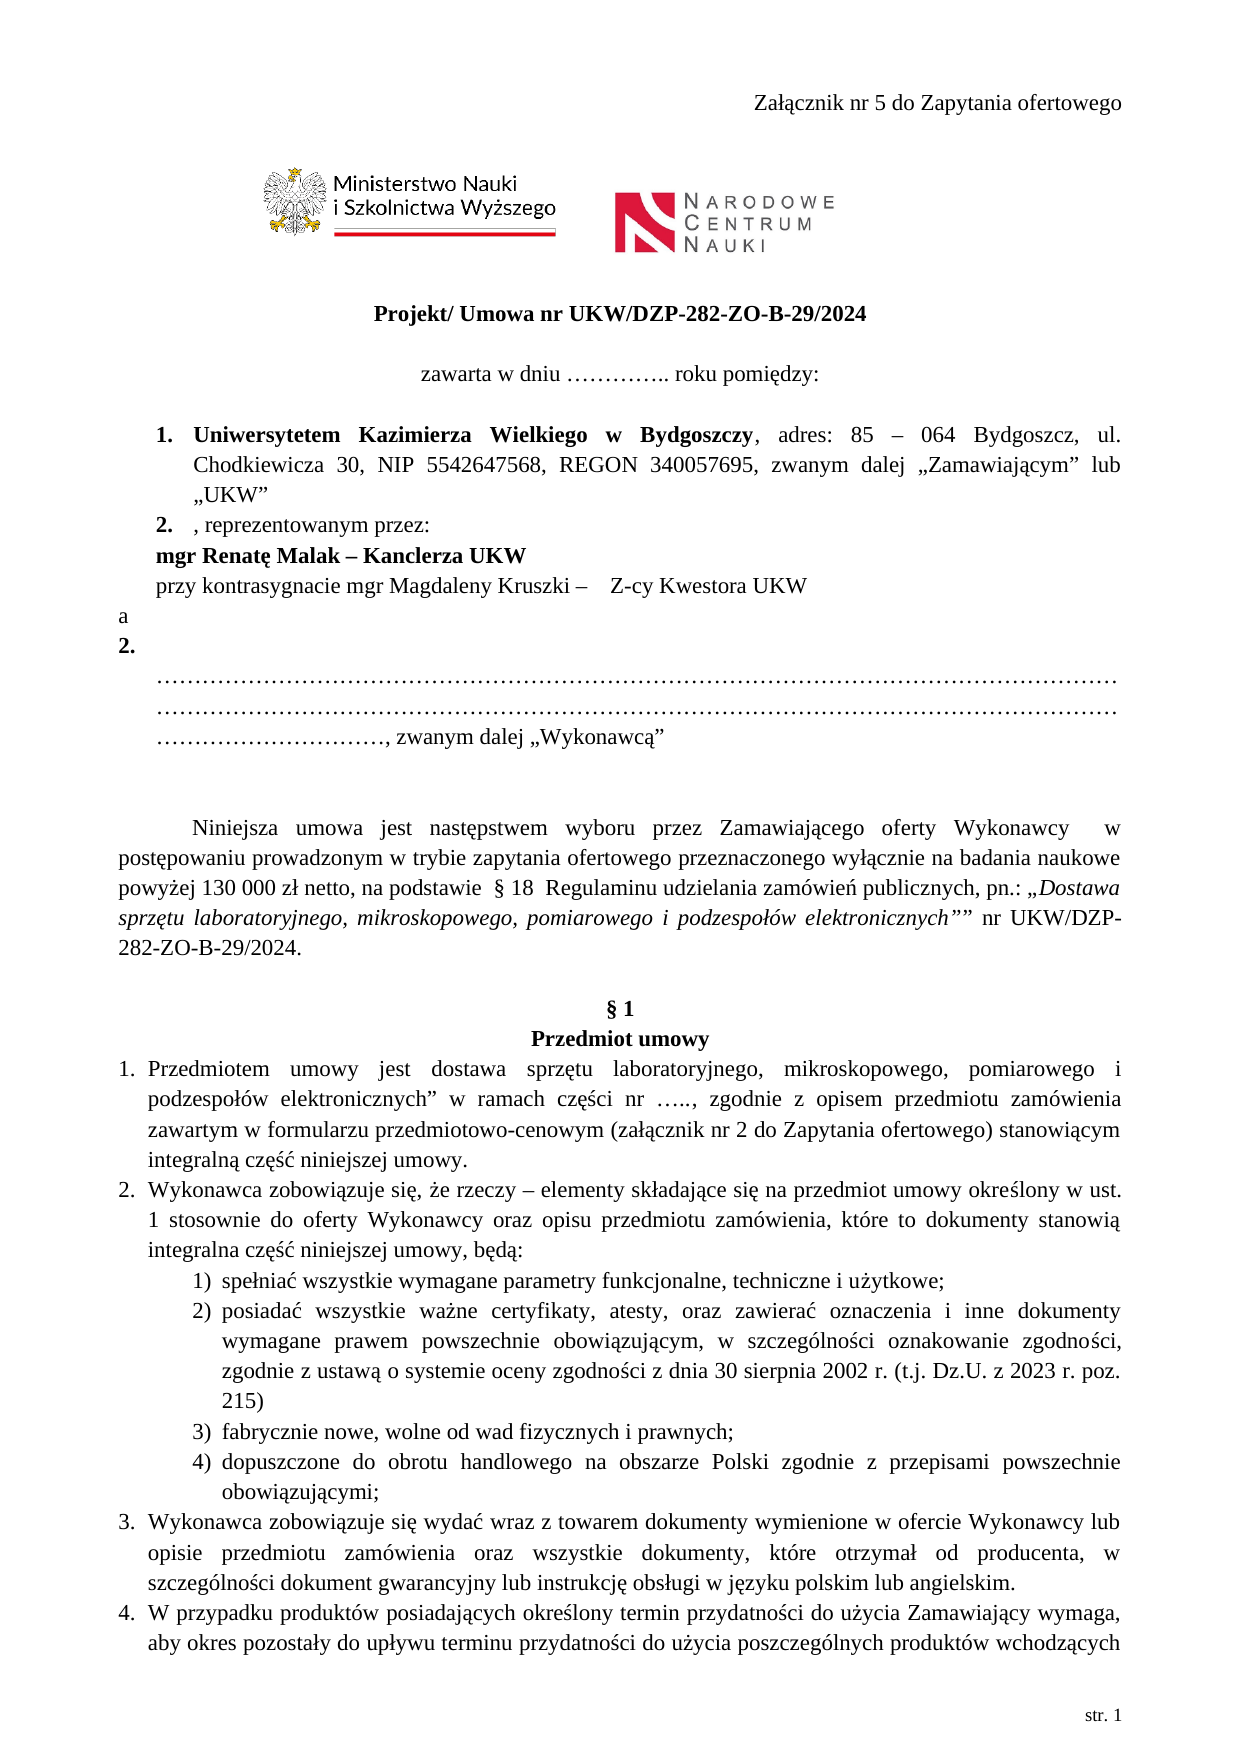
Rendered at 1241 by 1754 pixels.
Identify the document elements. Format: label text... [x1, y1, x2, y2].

text przy kontrasygnacie mgr Magdaleny Kruszki – Z-cy Kwestora UKW [156, 572, 1122, 598]
list posiadać wszystkie ważne certyfikaty, atesty, oraz zawierać oznaczenia i inne dokumenty wymagane prawem powszechnie obowiązującym, w szczególności oznakowanie zgodności, zgodnie z ustawą o systemie oceny zgodności z dnia 30 sierpnia 2002 r. (t.j. Dz.U. z 2023 r. poz. 215) [192, 1297, 1122, 1414]
text zawarta w dniu ………….. roku pomiędzy: [118, 361, 1122, 387]
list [118, 1599, 1122, 1656]
list fabrycznie nowe, wolne od wad fizycznych i prawnych; [192, 1418, 1122, 1444]
text § 1 [118, 995, 1122, 1021]
list Przedmiotem umowy jest dostawa sprzętu laboratoryjnego, mikroskopowego, pomiarowego i podzespołów elektronicznych” w ramach części nr ….., zgodnie z opisem przedmiotu zamówienia zawartym w formularzu przedmiotowo-cenowym (załącznik nr 2 do Zapytania ofertowego) stanowiącym integralną część niniejszej umowy. [118, 1055, 1122, 1172]
list spełniać wszystkie wymagane parametry funkcjonalne, techniczne i użytkowe; [192, 1267, 1122, 1293]
text Projekt/ Umowa nr UKW/DZP-282-ZO-B-29/2024 [118, 300, 1122, 326]
list Wykonawca zobowiązuje się, że rzeczy – elementy składające się na przedmiot umowy określony w ust. 1 stosownie do oferty Wykonawcy oraz opisu przedmiotu zamówienia, które to dokumenty stanowią integralna część niniejszej umowy, będą: [118, 1176, 1122, 1263]
list Uniwersytetem Kazimierza Wielkiego w Bydgoszczy, adres: 85 – 064 Bydgoszcz, ul. Chodkiewicza 30, NIP 5542647568, REGON 340057695, zwanym dalej „Zamawiającym” lub „UKW” [156, 421, 1122, 508]
text a [118, 602, 1122, 628]
text Załącznik nr 5 do Zapytania ofertowego [118, 89, 1122, 115]
picture [609, 181, 844, 263]
text mgr Renatę Malak – Kanclerza UKW [156, 542, 1122, 568]
list Wykonawca zobowiązuje się wydać wraz z towarem dokumenty wymienione w ofercie Wykonawcy lub opisie przedmiotu zamówienia oraz wszystkie dokumenty, które otrzymał od producenta, w szczególności dokument gwarancyjny lub instrukcję obsługi w języku polskim lub angielskim. [118, 1508, 1122, 1595]
text Niniejsza umowa jest następstwem wyboru przez Zamawiającego oferty Wykonawcy w postępowaniu prowadzonym w trybie zapytania ofertowego przeznaczonego wyłącznie na badania naukowe powyżej 130 000 zł netto, na podstawie § 18 Regulaminu udzielania zamówień publicznych, pn.: „Dostawa sprzętu laboratoryjnego, mikroskopowego, pomiarowego i podzespołów elektronicznych”” nr UKW/DZP-282-ZO-B-29/2024. [118, 814, 1122, 961]
text 2. …………………………………………………………………………………………………………………………………………………………………………………………………………………………………………………………, zwanym dalej „Wykonawcą” [118, 632, 1122, 749]
text Przedmiot umowy [118, 1025, 1122, 1051]
picture [247, 151, 570, 252]
list dopuszczone do obrotu handlowego na obszarze Polski zgodnie z przepisami powszechnie obowiązującymi; [192, 1448, 1122, 1504]
list , reprezentowanym przez: [156, 512, 1122, 538]
